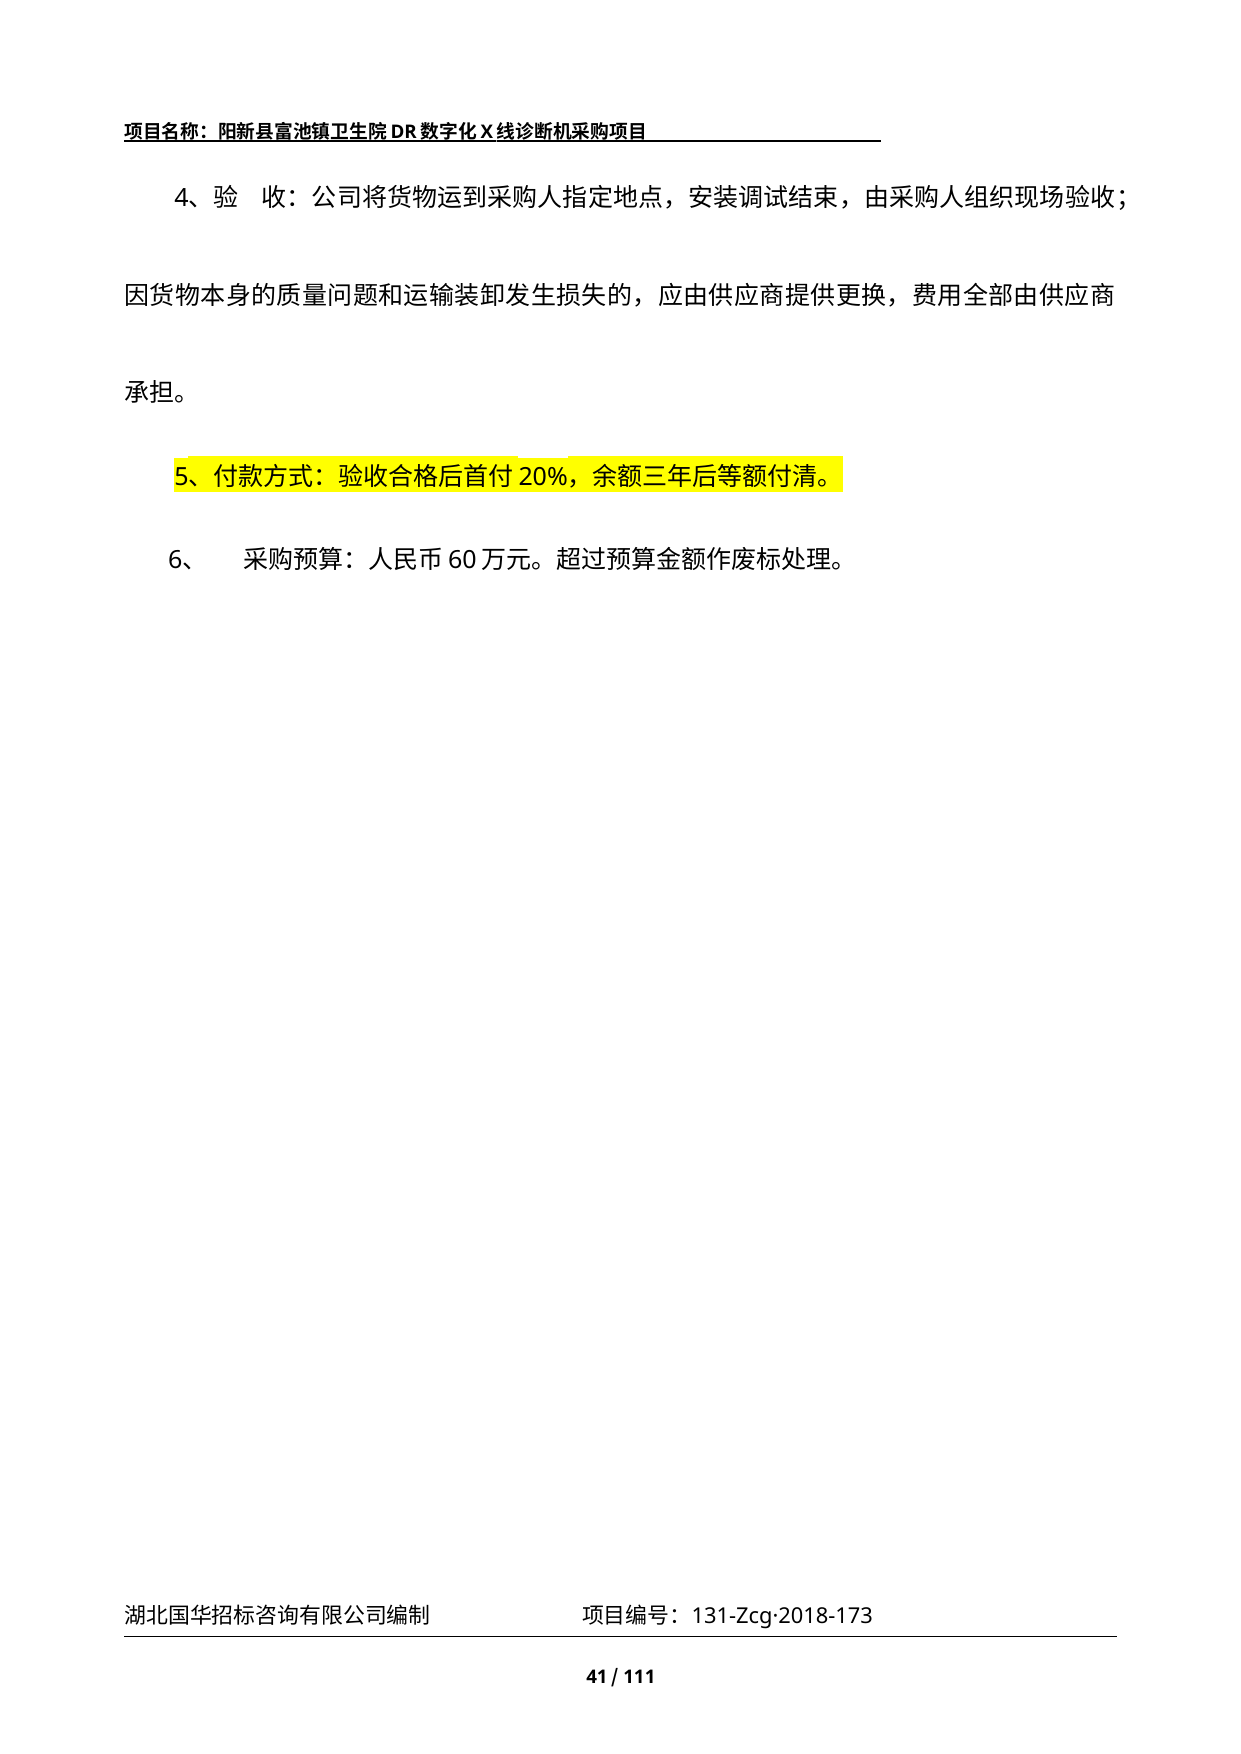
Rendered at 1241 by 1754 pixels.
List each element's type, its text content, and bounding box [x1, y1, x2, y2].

text 5、付款方式：验收合格后首付20%，余额三年后等额付清。 [124, 442, 1116, 507]
list 采购预算：人民币60万元。超过预算金额作废标处理。 [168, 525, 1116, 590]
text 4、验 收：公司将货物运到采购人指定地点，安装调试结束，由采购人组织现场验收；因货物本身的质量问题和运输装卸发生损失的，应由供应商提供更换，费用全部由供应商承担。 [124, 163, 1116, 423]
